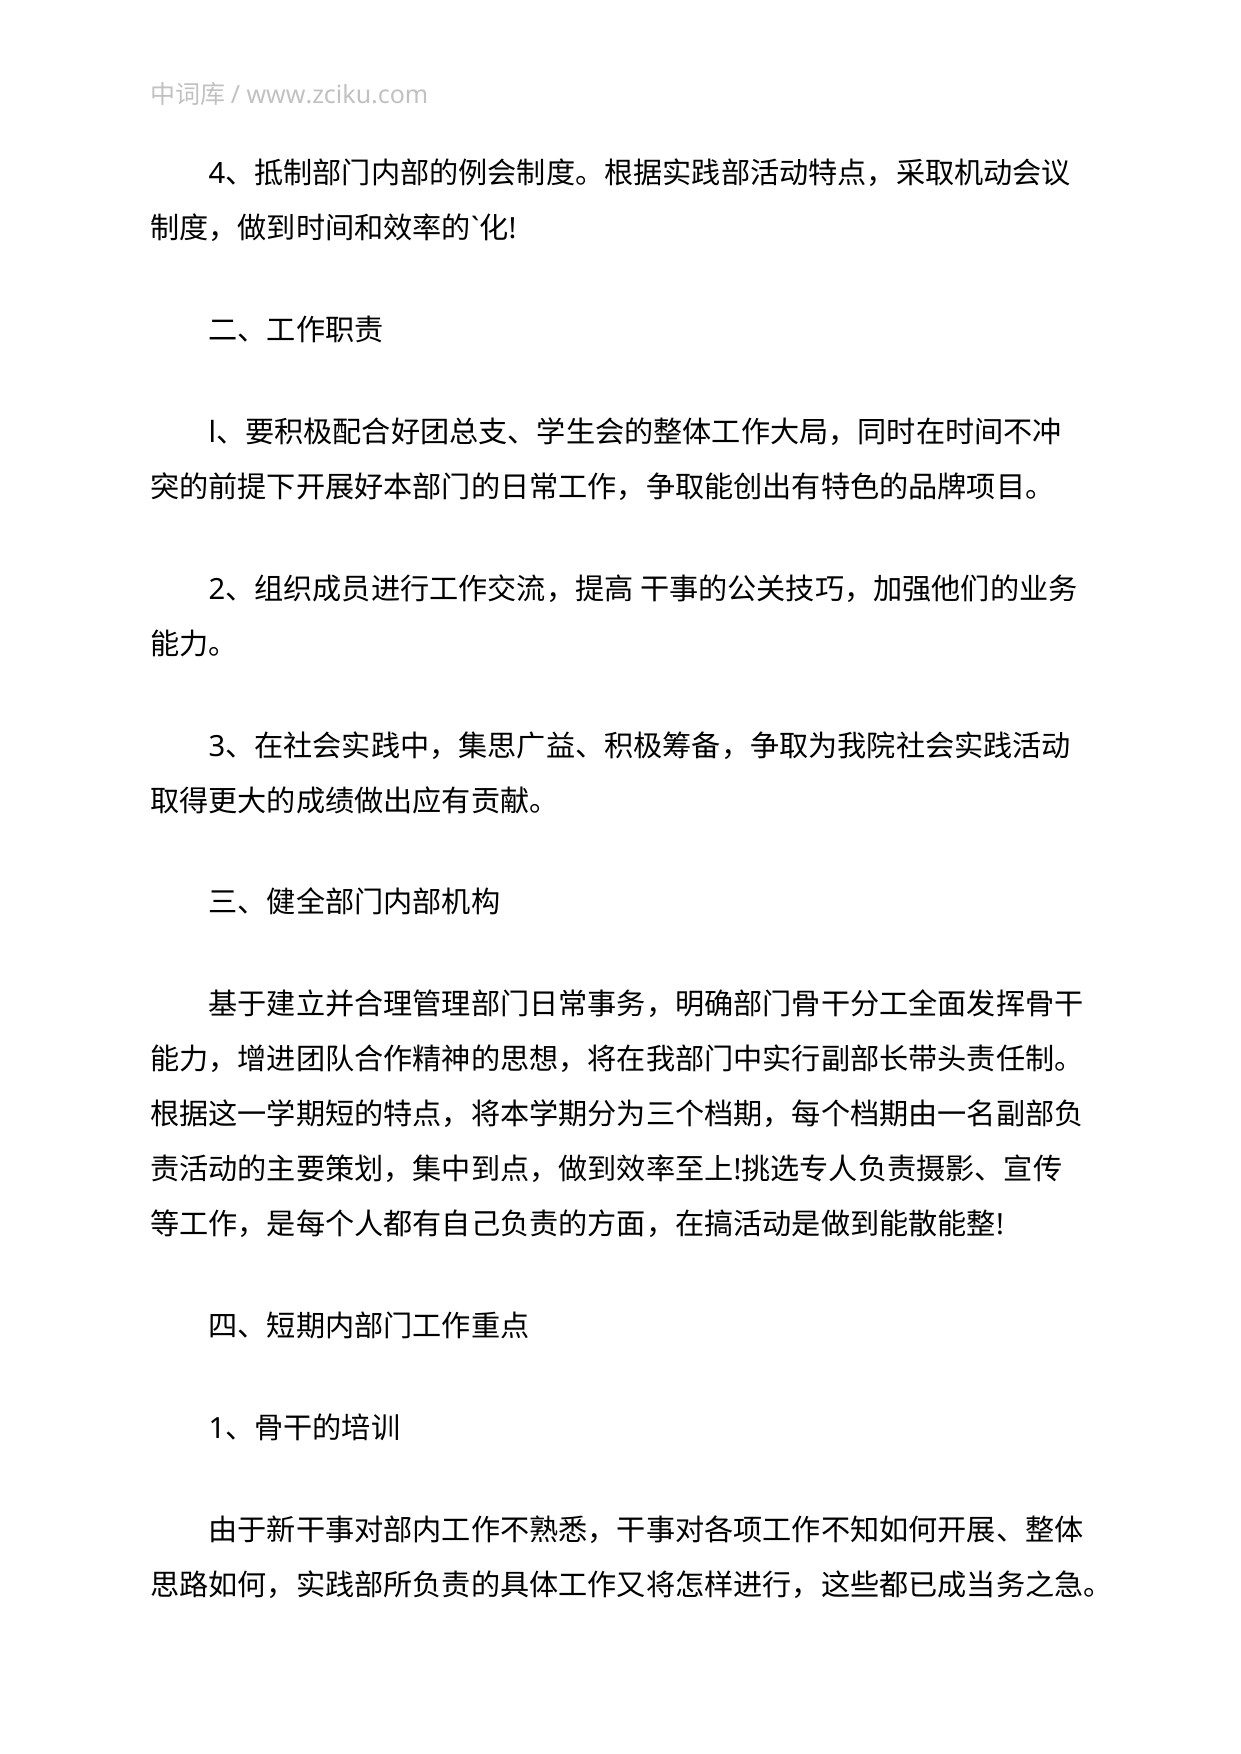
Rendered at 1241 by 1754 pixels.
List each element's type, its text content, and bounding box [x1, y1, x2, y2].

text 1、骨干的培训 [150, 1404, 1090, 1447]
text 基于建立并合理管理部门日常事务，明确部门骨干分工全面发挥骨干能力，增进团队合作精神的思想，将在我部门中实行副部长带头责任制。根据这一学期短的特点，将本学期分为三个档期，每个档期由一名副部负责活动的主要策划，集中到点，做到效率至上!挑选专人负责摄影、宣传等工作，是每个人都有自己负责的方面，在搞活动是做到能散能整! [150, 981, 1090, 1243]
text 四、短期内部门工作重点 [150, 1302, 1090, 1345]
text 3、在社会实践中，集思广益、积极筹备，争取为我院社会实践活动取得更大的成绩做出应有贡献。 [150, 722, 1090, 819]
text 三、健全部门内部机构 [150, 879, 1090, 921]
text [150, 1506, 1090, 1603]
text 二、工作职责 [150, 307, 1090, 349]
text l、要积极配合好团总支、学生会的整体工作大局，同时在时间不冲突的前提下开展好本部门的日常工作，争取能创出有特色的品牌项目。 [150, 409, 1090, 506]
text 4、抵制部门内部的例会制度。根据实践部活动特点，采取机动会议制度，做到时间和效率的`化! [150, 150, 1090, 247]
text 2、组织成员进行工作交流，提高 干事的公关技巧，加强他们的业务能力。 [150, 566, 1090, 663]
